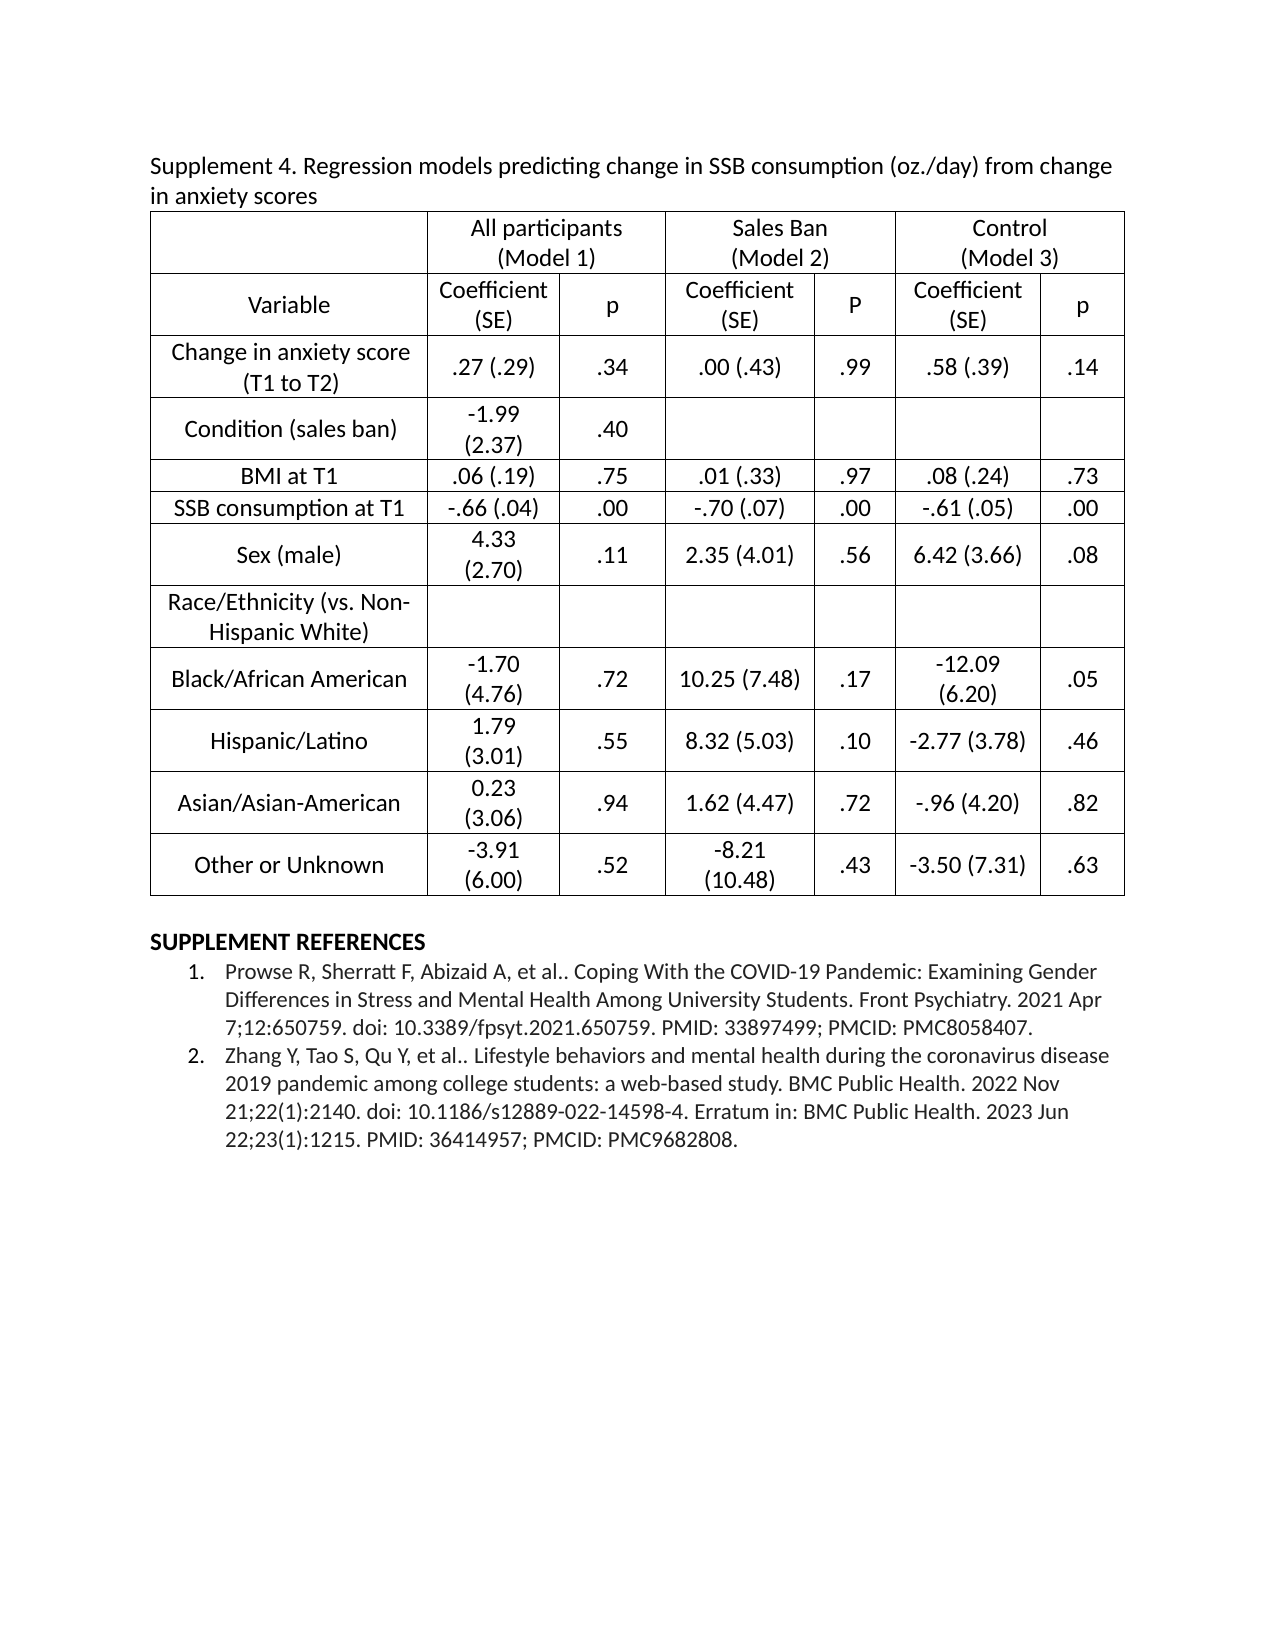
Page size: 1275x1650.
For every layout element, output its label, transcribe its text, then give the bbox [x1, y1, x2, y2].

table_cell .08 (.24) [896, 460, 1040, 491]
table_cell [1041, 586, 1124, 647]
table_cell .40 [560, 398, 665, 459]
table_cell .10 [815, 710, 895, 771]
table_cell .52 [560, 834, 665, 895]
table_cell Change in anxiety score (T1 to T2) [151, 336, 427, 397]
table_cell [666, 398, 814, 459]
table_cell 1.79 (3.01) [428, 710, 559, 771]
table_cell SSB consumption at T1 [151, 492, 427, 522]
table_cell .34 [560, 336, 665, 397]
table_cell .58 (.39) [896, 336, 1040, 397]
table_cell -.61 (.05) [896, 492, 1040, 522]
text SUPPLEMENT REFERENCES [150, 927, 1125, 957]
table_cell .00 (.43) [666, 336, 814, 397]
table_header [151, 212, 427, 273]
table_cell P [815, 274, 895, 335]
table_cell Coefficient (SE) [666, 274, 814, 335]
table_cell .11 [560, 524, 665, 584]
table_cell .43 [815, 834, 895, 895]
table_cell .00 [560, 492, 665, 522]
table_cell -8.21 (10.48) [666, 834, 814, 895]
table_cell .56 [815, 524, 895, 584]
table_cell .46 [1041, 710, 1124, 771]
table_cell .72 [560, 648, 665, 709]
table_cell [1041, 398, 1124, 459]
table_cell Hispanic/Latino [151, 710, 427, 771]
table_cell .99 [815, 336, 895, 397]
table_cell .75 [560, 460, 665, 491]
table_cell Condition (sales ban) [151, 398, 427, 459]
table_cell -.66 (.04) [428, 492, 559, 522]
table_cell p [1041, 274, 1124, 335]
table_cell 1.62 (4.47) [666, 772, 814, 833]
table_cell Asian/Asian-American [151, 772, 427, 833]
table_cell [815, 398, 895, 459]
table_cell .17 [815, 648, 895, 709]
table_cell .82 [1041, 772, 1124, 833]
table_cell -1.99 (2.37) [428, 398, 559, 459]
table_cell .72 [815, 772, 895, 833]
table_cell .97 [815, 460, 895, 491]
table_cell -3.50 (7.31) [896, 834, 1040, 895]
table_cell .27 (.29) [428, 336, 559, 397]
table_cell .05 [1041, 648, 1124, 709]
list Zhang Y, Tao S, Qu Y, et al.. Lifestyle behaviors and mental health during the coronavirus disease 2019 pandemic among college students: a web-based study. BMC Public Health. 2022 Nov 21;22(1):2140. doi: 10.1186/s12889-022-14598-4. Erratum in: BMC Public Health. 2023 Jun 22;23(1):1215. PMID: 36414957; PMCID: PMC9682808. [739, 1041, 1125, 1153]
table_cell 2.35 (4.01) [666, 524, 814, 584]
table_cell Black/African American [151, 648, 427, 709]
table_cell .00 [1041, 492, 1124, 522]
table_cell -3.91 (6.00) [428, 834, 559, 895]
table_cell Sex (male) [151, 524, 427, 584]
table_cell 8.32 (5.03) [666, 710, 814, 771]
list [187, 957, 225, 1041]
table_cell Other or Unknown [151, 834, 427, 895]
table_cell .94 [560, 772, 665, 833]
table_cell [815, 586, 895, 647]
table_cell Variable [151, 274, 427, 335]
table_cell Coefficient (SE) [896, 274, 1040, 335]
table_cell 0.23 (3.06) [428, 772, 559, 833]
table_cell .14 [1041, 336, 1124, 397]
table_header All participants (Model 1) [428, 212, 665, 273]
table_cell .63 [1041, 834, 1124, 895]
table_cell .01 (.33) [666, 460, 814, 491]
table_cell .06 (.19) [428, 460, 559, 491]
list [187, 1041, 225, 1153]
table_cell [896, 398, 1040, 459]
table_header Control (Model 3) [896, 212, 1124, 273]
table_header Sales Ban (Model 2) [666, 212, 895, 273]
table_cell 6.42 (3.66) [896, 524, 1040, 584]
table_cell -1.70 (4.76) [428, 648, 559, 709]
table_cell [560, 586, 665, 647]
text Supplement 4. Regression models predicting change in SSB consumption (oz./day) from change in anxiety scores [150, 150, 1125, 211]
table_cell 10.25 (7.48) [666, 648, 814, 709]
table_cell .00 [815, 492, 895, 522]
table_cell -.96 (4.20) [896, 772, 1040, 833]
table_cell [666, 586, 814, 647]
table_cell .73 [1041, 460, 1124, 491]
table_cell Coefficient (SE) [428, 274, 559, 335]
table_cell .08 [1041, 524, 1124, 584]
table_cell p [560, 274, 665, 335]
table_cell Race/Ethnicity (vs. Non-Hispanic White) [151, 586, 427, 647]
table_cell [428, 586, 559, 647]
table_cell 4.33 (2.70) [428, 524, 559, 584]
table_cell BMI at T1 [151, 460, 427, 491]
table_cell -2.77 (3.78) [896, 710, 1040, 771]
table_cell -12.09 (6.20) [896, 648, 1040, 709]
table_cell -.70 (.07) [666, 492, 814, 522]
table_cell .55 [560, 710, 665, 771]
table_cell [896, 586, 1040, 647]
